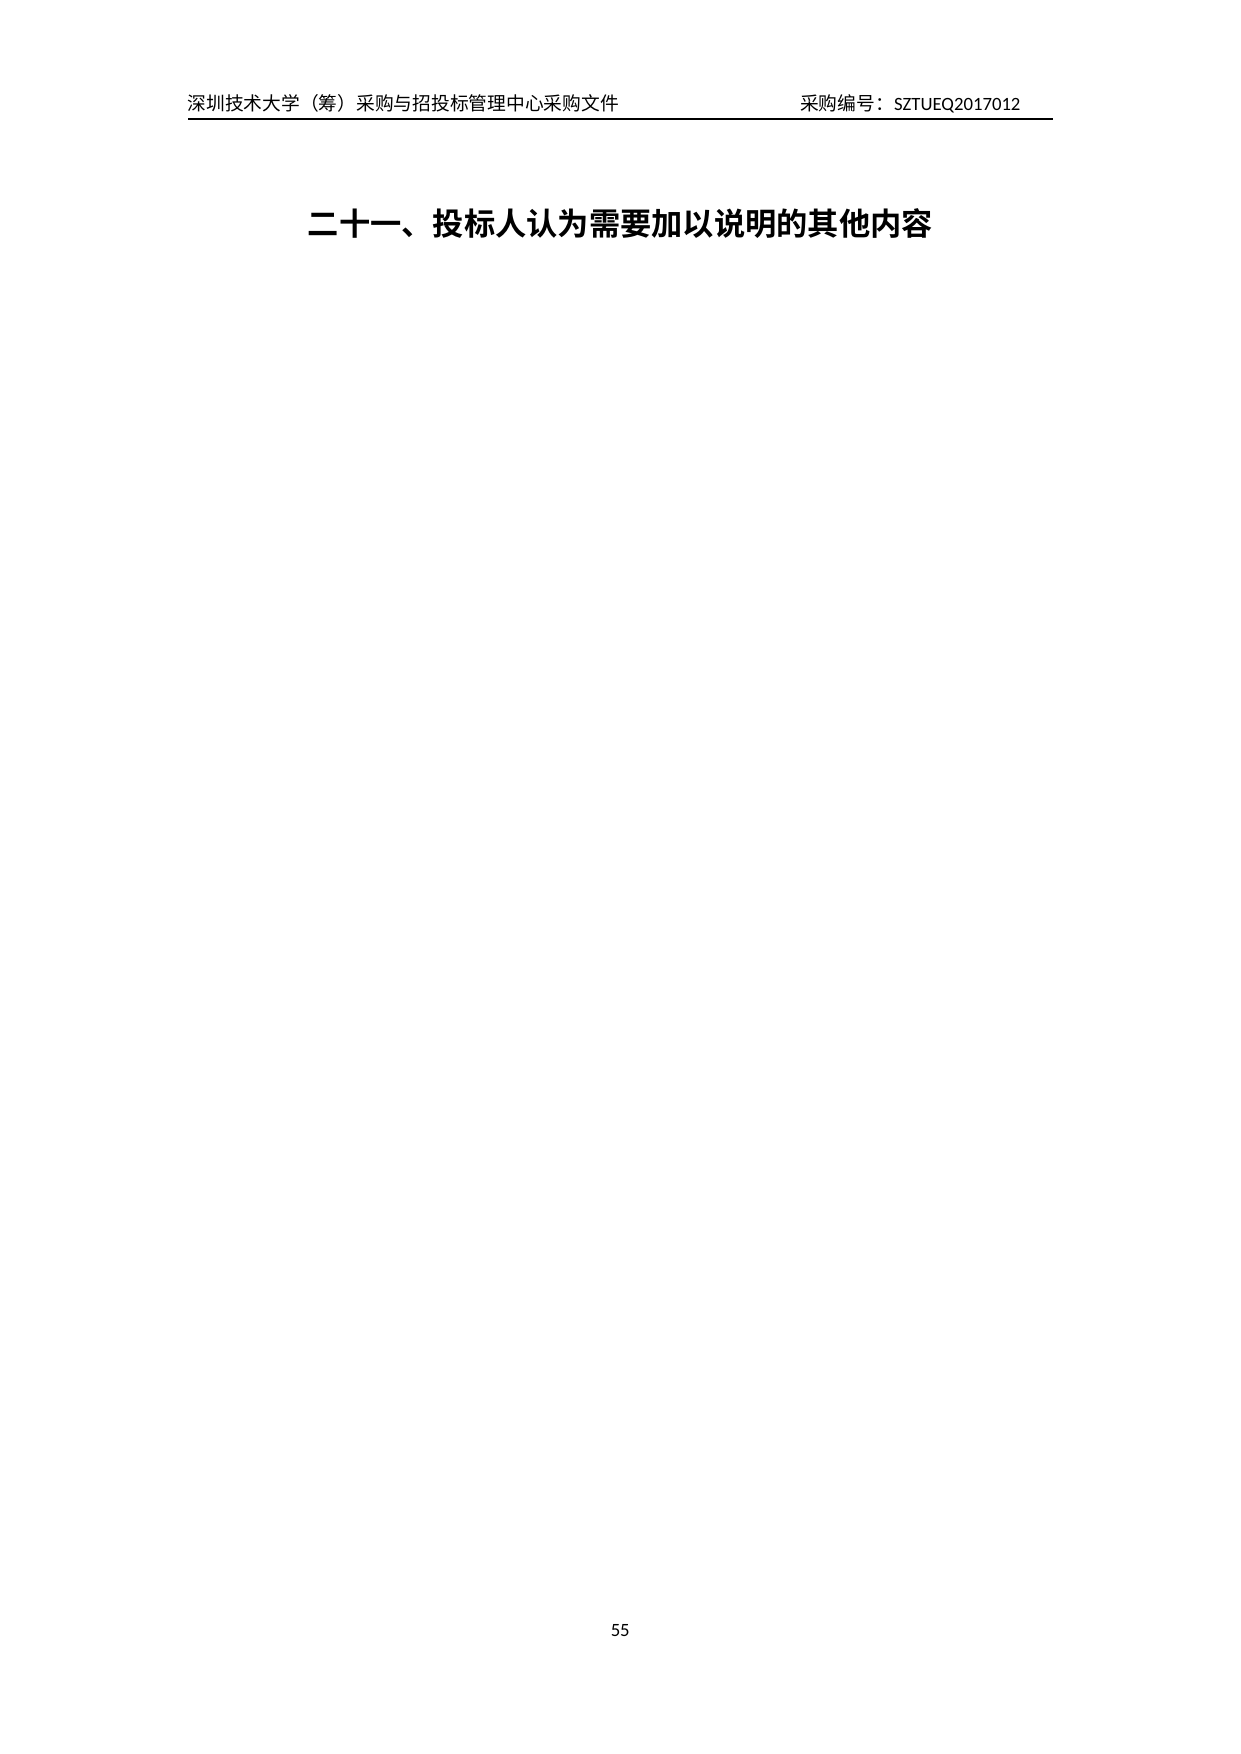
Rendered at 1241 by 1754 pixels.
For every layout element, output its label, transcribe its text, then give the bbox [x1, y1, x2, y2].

subtitle 二十一、投标人认为需要加以说明的其他内容 [187, 189, 1053, 254]
